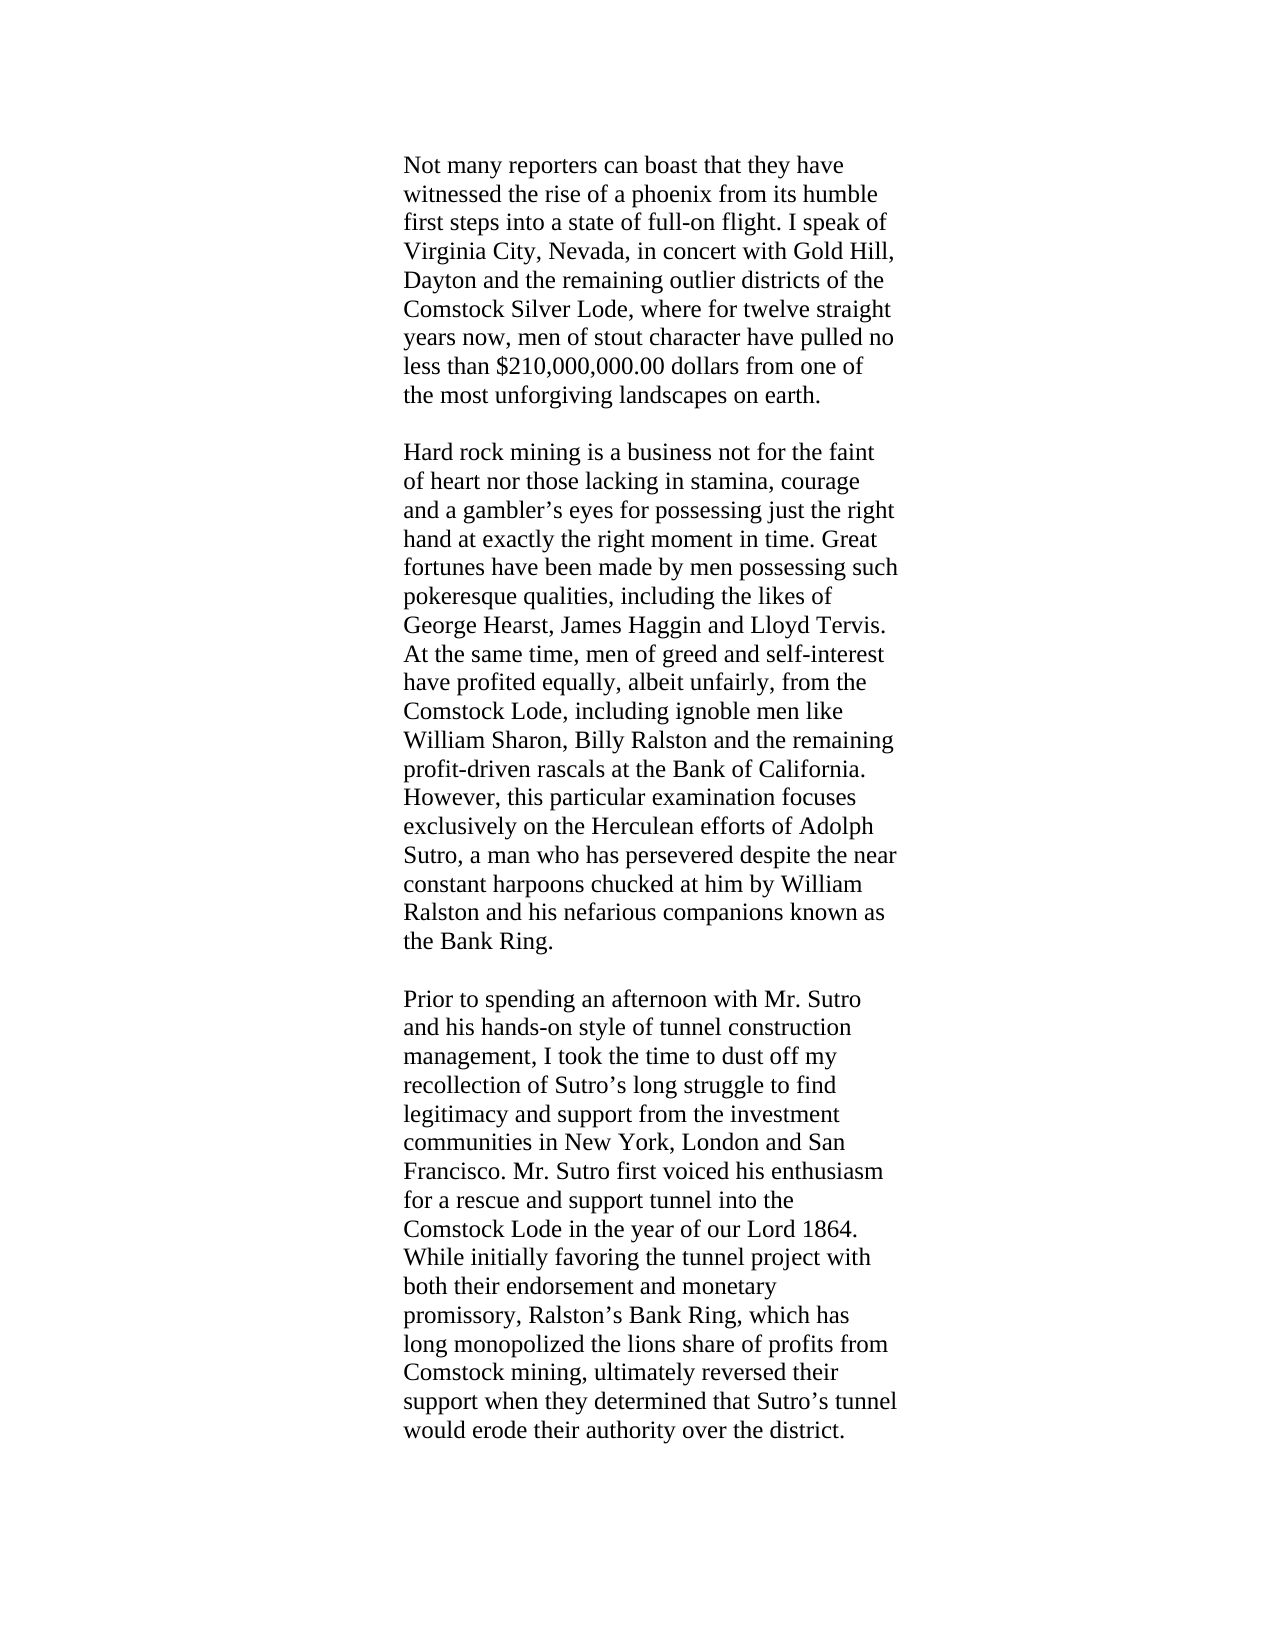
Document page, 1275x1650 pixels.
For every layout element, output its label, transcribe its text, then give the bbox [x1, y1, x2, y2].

text Not many reporters can boast that they have witnessed the rise of a phoenix from its humble first steps into a state of full-on flight. I speak of Virginia City, Nevada, in concert with Gold Hill, Dayton and the remaining outlier districts of the Comstock Silver Lode, where for twelve straight years now, men of stout character have pulled no less than $210,000,000.00 dollars from one of the most unforgiving landscapes on earth. [403, 150, 900, 409]
text Hard rock mining is a business not for the faint of heart nor those lacking in stamina, courage and a gambler’s eyes for possessing just the right hand at exactly the right moment in time. Great fortunes have been made by men possessing such pokeresque qualities, including the likes of George Hearst, James Haggin and Lloyd Tervis. At the same time, men of greed and self-interest have profited equally, albeit unfairly, from the Comstock Lode, including ignoble men like William Sharon, Billy Ralston and the remaining profit-driven rascals at the Bank of California. However, this particular examination focuses exclusively on the Herculean efforts of Adolph Sutro, a man who has persevered despite the near constant harpoons chucked at him by William Ralston and his nefarious companions known as the Bank Ring. [403, 437, 900, 955]
text Prior to spending an afternoon with Mr. Sutro and his hands-on style of tunnel construction management, I took the time to dust off my recollection of Sutro’s long struggle to find legitimacy and support from the investment communities in New York, London and San Francisco. Mr. Sutro first voiced his enthusiasm for a rescue and support tunnel into the Comstock Lode in the year of our Lord 1864. While initially favoring the tunnel project with both their endorsement and monetary promissory, Ralston’s Bank Ring, which has long monopolized the lions share of profits from Comstock mining, ultimately reversed their support when they determined that Sutro’s tunnel would erode their authority over the district. [403, 984, 900, 1444]
